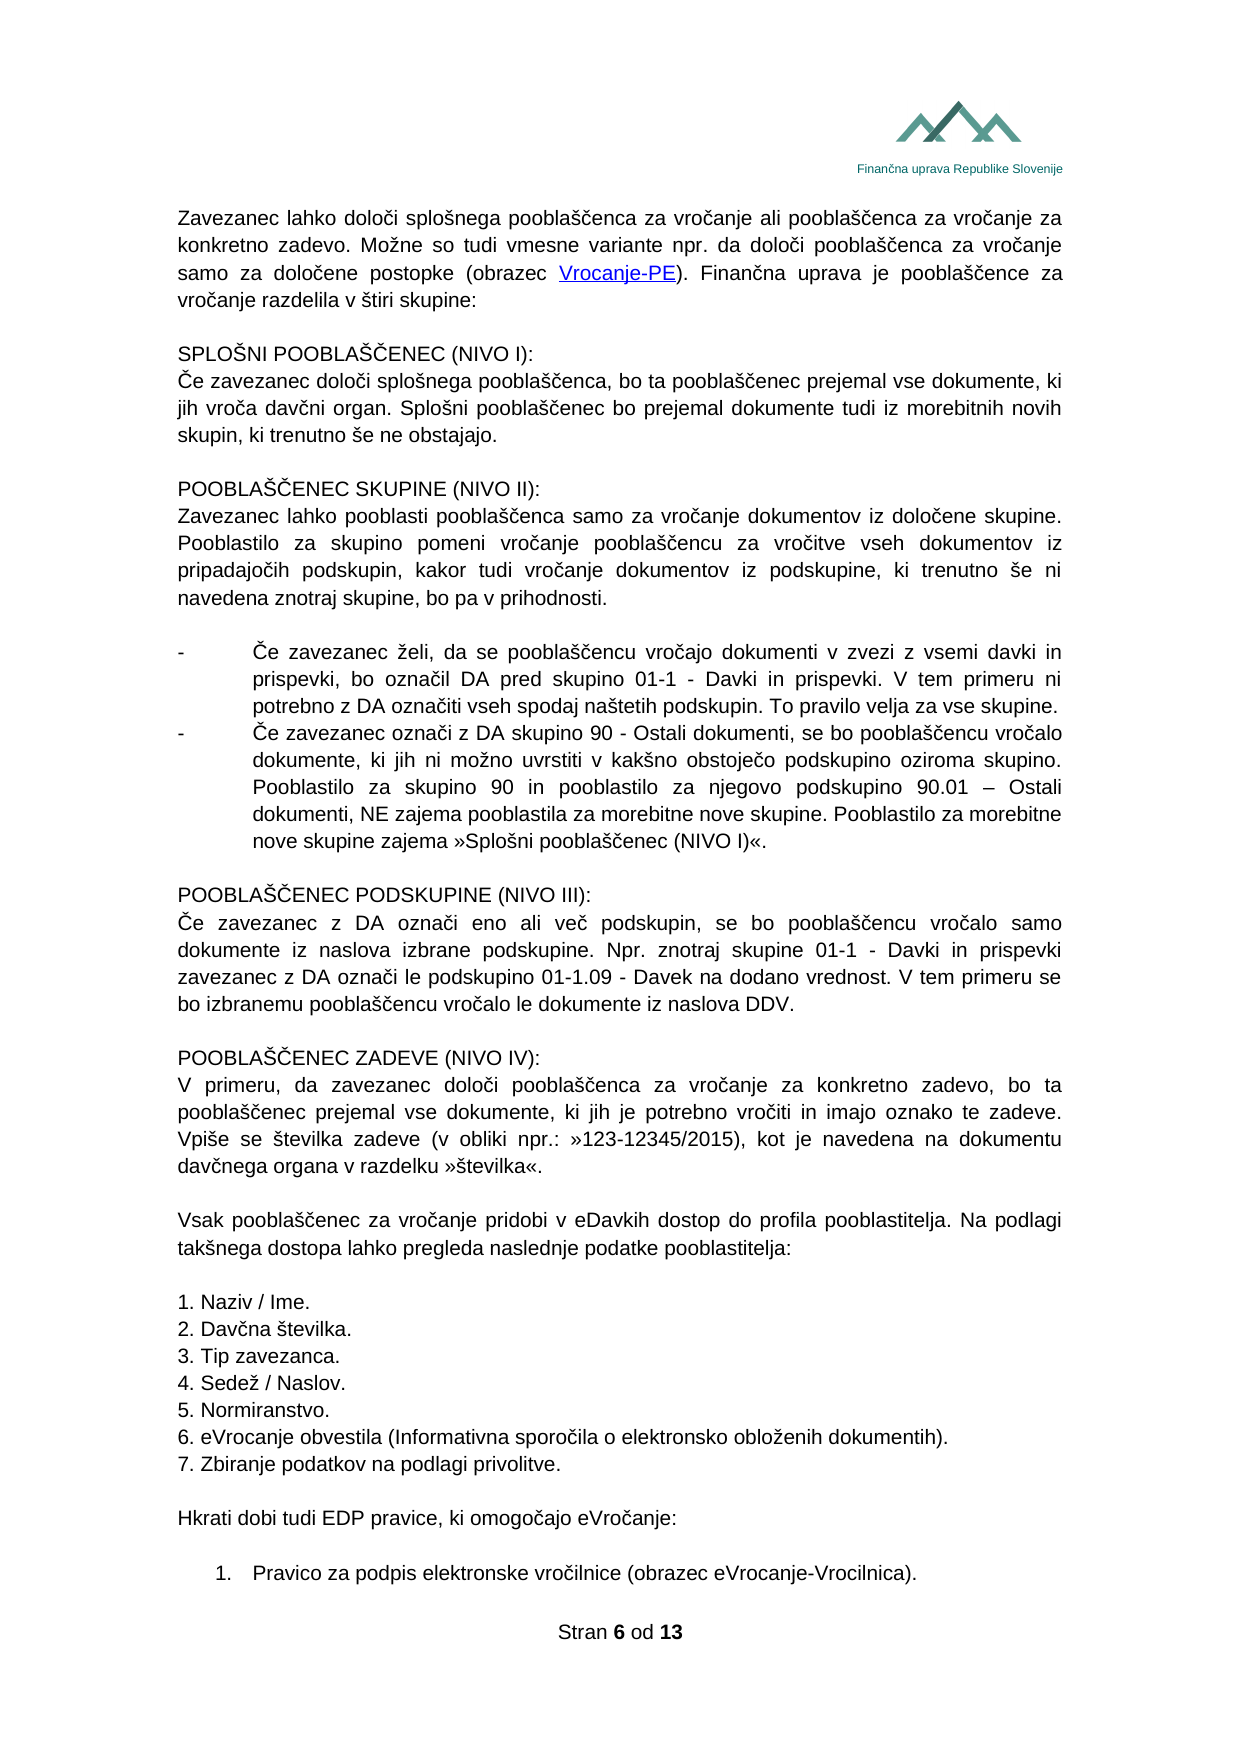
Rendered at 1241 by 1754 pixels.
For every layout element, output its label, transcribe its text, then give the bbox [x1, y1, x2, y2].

text 2. Davčna številka. [177, 1313, 1063, 1341]
text - Če zavezanec želi, da se pooblaščencu vročajo dokumenti v zvezi z vsemi davki in prispevki, bo označil DA pred skupino 01-1 - Davki in prispevki. V tem primeru ni potrebno z DA označiti vseh spodaj naštetih podskupin. To pravilo velja za vse skupine. [177, 636, 1063, 718]
text V primeru, da zavezanec določi pooblaščenca za vročanje za konkretno zadevo, bo ta pooblaščenec prejemal vse dokumente, ki jih je potrebno vročiti in imajo oznako te zadeve. Vpiše se številka zadeve (v obliki npr.: »123-12345/2015), kot je navedena na dokumentu davčnega organa v razdelku »številka«. [177, 1070, 1063, 1178]
text Zavezanec lahko pooblasti pooblaščenca samo za vročanje dokumentov iz določene skupine. Pooblastilo za skupino pomeni vročanje pooblaščencu za vročitve vseh dokumentov iz pripadajočih podskupin, kakor tudi vročanje dokumentov iz podskupine, ki trenutno še ni navedena znotraj skupine, bo pa v prihodnosti. [177, 501, 1063, 609]
text - Če zavezanec označi z DA skupino 90 - Ostali dokumenti, se bo pooblaščencu vročalo dokumente, ki jih ni možno uvrstiti v kakšno obstoječo podskupino oziroma skupino. Pooblastilo za skupino 90 in pooblastilo za njegovo podskupino 90.01 – Ostali dokumenti, NE zajema pooblastila za morebitne nove skupine. Pooblastilo za morebitne nove skupine zajema »Splošni pooblaščenec (NIVO I)«. [177, 718, 1063, 853]
text 4. Sedež / Naslov. [177, 1368, 1063, 1395]
text Zavezanec lahko določi splošnega pooblaščenca za vročanje ali pooblaščenca za vročanje za konkretno zadevo. Možne so tudi vmesne variante npr. da določi pooblaščenca za vročanje samo za določene postopke (obrazec Vrocanje-PE). Finančna uprava je pooblaščence za vročanje razdelila v štiri skupine: [177, 203, 1063, 311]
text POOBLAŠČENEC PODSKUPINE (NIVO III): [177, 880, 1063, 907]
text 3. Tip zavezanca. [177, 1341, 1063, 1368]
text POOBLAŠČENEC ZADEVE (NIVO IV): [177, 1043, 1063, 1070]
text Hkrati dobi tudi EDP pravice, ki omogočajo eVročanje: [177, 1503, 1063, 1530]
text Če zavezanec z DA označi eno ali več podskupin, se bo pooblaščencu vročalo samo dokumente iz naslova izbrane podskupine. Npr. znotraj skupine 01-1 - Davki in prispevki zavezanec z DA označi le podskupino 01-1.09 - Davek na dodano vrednost. V tem primeru se bo izbranemu pooblaščencu vročalo le dokumente iz naslova DDV. [177, 907, 1063, 1016]
text 1. Naziv / Ime. [177, 1286, 1063, 1313]
text Vsak pooblaščenec za vročanje pridobi v eDavkih dostop do profila pooblastitelja. Na podlagi takšnega dostopa lahko pregleda naslednje podatke pooblastitelja: [177, 1205, 1063, 1259]
list Pravico za podpis elektronske vročilnice (obrazec eVrocanje-Vrocilnica). [215, 1557, 1063, 1584]
text Če zavezanec določi splošnega pooblaščenca, bo ta pooblaščenec prejemal vse dokumente, ki jih vroča davčni organ. Splošni pooblaščenec bo prejemal dokumente tudi iz morebitnih novih skupin, ki trenutno še ne obstajajo. [177, 366, 1063, 447]
text 7. Zbiranje podatkov na podlagi privolitve. [177, 1449, 1063, 1476]
picture [893, 100, 1024, 149]
text 6. eVrocanje obvestila (Informativna sporočila o elektronsko obloženih dokumentih). [177, 1422, 1063, 1449]
text SPLOŠNI POOBLAŠČENEC (NIVO I): [177, 338, 1063, 366]
text 5. Normiranstvo. [177, 1395, 1063, 1422]
text POOBLAŠČENEC SKUPINE (NIVO II): [177, 474, 1063, 501]
